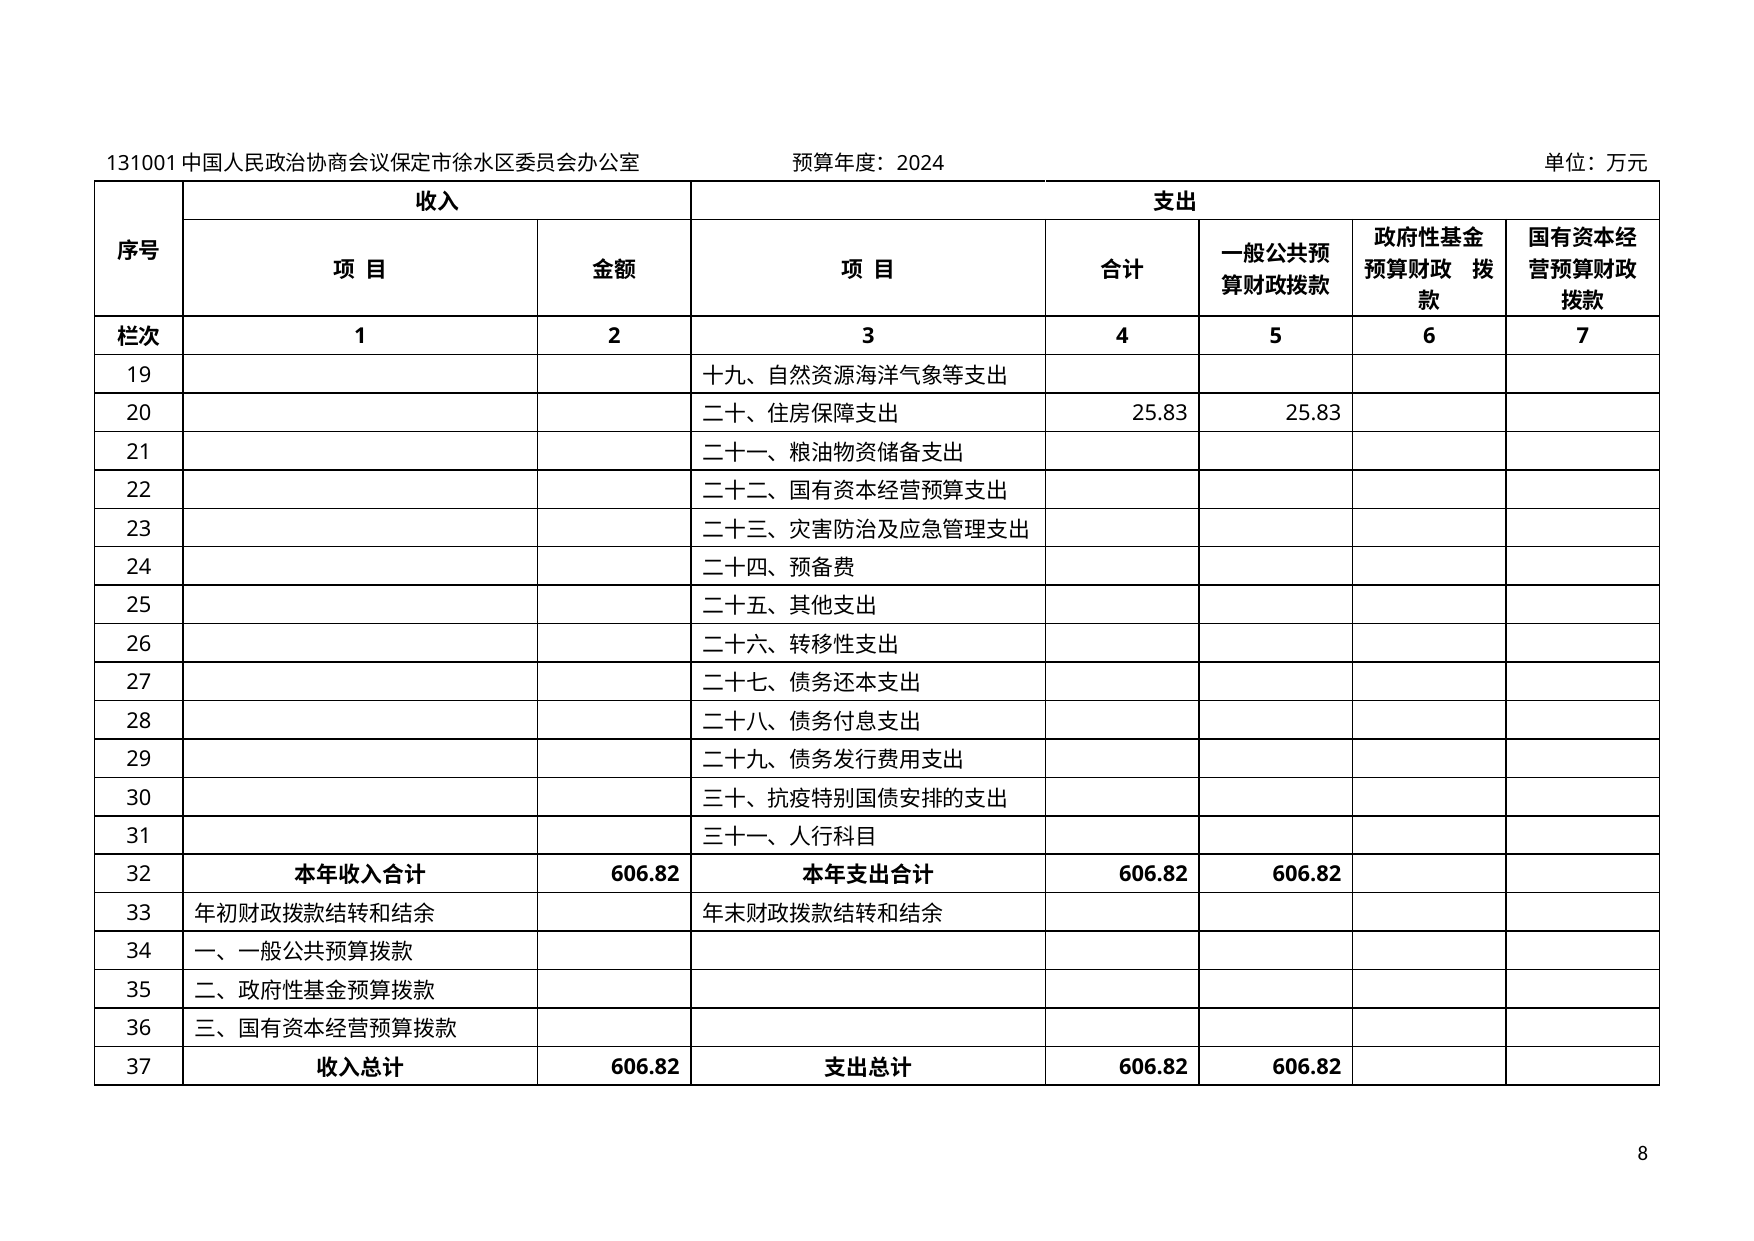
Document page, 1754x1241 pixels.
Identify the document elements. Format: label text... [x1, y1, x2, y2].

table_cell [184, 663, 537, 699]
table_cell 支出 [692, 182, 1659, 219]
table_cell 24 [95, 547, 182, 584]
table_cell 二十四、预备费 [692, 547, 1045, 584]
table_cell [538, 586, 690, 623]
table_cell 三十一、人行科目 [692, 817, 1045, 853]
table_cell [1507, 471, 1659, 507]
table_cell 二十三、灾害防治及应急管理支出 [692, 509, 1045, 546]
table_header 预算年度：2024 [692, 143, 1045, 180]
table_cell [184, 471, 537, 507]
table_cell [1507, 932, 1659, 969]
table_cell [1353, 1047, 1505, 1084]
table_cell [1507, 817, 1659, 853]
table_cell 二十六、转移性支出 [692, 624, 1045, 661]
table_cell 35 [95, 970, 182, 1007]
table_cell 23 [95, 509, 182, 546]
table_cell [1507, 1009, 1659, 1046]
table_cell 7 [1507, 317, 1659, 354]
table_cell 26 [95, 624, 182, 661]
table_cell [538, 394, 690, 431]
table_cell [1200, 624, 1352, 661]
table_cell [1353, 855, 1505, 892]
table_cell [1353, 471, 1505, 507]
table_cell [1353, 394, 1505, 431]
table_cell 支出总计 [692, 1047, 1045, 1084]
table_cell 37 [95, 1047, 182, 1084]
table_cell [1507, 1047, 1659, 1084]
table_cell [538, 624, 690, 661]
table_cell [1507, 355, 1659, 392]
table_cell [1200, 893, 1352, 930]
table_cell [1200, 932, 1352, 969]
table_cell 合计 [1046, 220, 1198, 315]
table_cell 20 [95, 394, 182, 431]
table_cell 二十七、债务还本支出 [692, 663, 1045, 699]
table_cell 一、一般公共预算拨款 [184, 932, 537, 969]
table_header 单位：万元 [1046, 143, 1659, 180]
table_cell 三十、抗疫特别国债安排的支出 [692, 778, 1045, 815]
table_cell [1353, 509, 1505, 546]
table_cell 25 [95, 586, 182, 623]
table_cell [1200, 817, 1352, 853]
table_cell 1 [184, 317, 537, 354]
table_cell [692, 932, 1045, 969]
table_cell 22 [95, 471, 182, 507]
table_cell [1046, 586, 1198, 623]
table_cell [1200, 355, 1352, 392]
table_cell [1046, 471, 1198, 507]
table_cell [1200, 586, 1352, 623]
table_cell [538, 1009, 690, 1046]
table_cell [538, 778, 690, 815]
table_cell 项 目 [692, 220, 1045, 315]
table_cell 30 [95, 778, 182, 815]
table_cell [1046, 701, 1198, 738]
table_cell [1046, 1009, 1198, 1046]
table_cell [1046, 624, 1198, 661]
table_cell 2 [538, 317, 690, 354]
table_cell 本年收入合计 [184, 855, 537, 892]
table_cell 栏次 [95, 317, 182, 354]
table_cell [1200, 432, 1352, 469]
table_cell [538, 432, 690, 469]
table_cell 606.82 [1046, 855, 1198, 892]
table_cell [1046, 432, 1198, 469]
table_cell [1353, 663, 1505, 699]
table_cell 33 [95, 893, 182, 930]
table_cell [1046, 817, 1198, 853]
table_cell [184, 740, 537, 776]
table_cell 二十八、债务付息支出 [692, 701, 1045, 738]
table_cell [1353, 701, 1505, 738]
table_cell 国有资本经营预算财政拨款 [1507, 220, 1659, 315]
table_cell [1507, 586, 1659, 623]
table_cell [538, 932, 690, 969]
table_cell [1353, 355, 1505, 392]
table_cell [1353, 778, 1505, 815]
table_cell 收入 [184, 182, 690, 219]
table_cell [1353, 624, 1505, 661]
table_cell 28 [95, 701, 182, 738]
table_cell 二十二、国有资本经营预算支出 [692, 471, 1045, 507]
table_cell [1046, 663, 1198, 699]
table_cell [538, 817, 690, 853]
table_cell [1046, 547, 1198, 584]
table_cell [538, 701, 690, 738]
table_cell [1200, 701, 1352, 738]
table_cell [1507, 778, 1659, 815]
table_cell 27 [95, 663, 182, 699]
table_cell [1353, 547, 1505, 584]
table_cell [538, 509, 690, 546]
table_cell 606.82 [538, 1047, 690, 1084]
table_cell [1046, 932, 1198, 969]
table_cell [1046, 740, 1198, 776]
table_cell 29 [95, 740, 182, 776]
table_cell 二十九、债务发行费用支出 [692, 740, 1045, 776]
table_cell [538, 740, 690, 776]
table_cell [184, 509, 537, 546]
table_cell [1200, 663, 1352, 699]
table_cell [1353, 1009, 1505, 1046]
table_cell [1507, 509, 1659, 546]
table_cell [1200, 778, 1352, 815]
table_cell 三、国有资本经营预算拨款 [184, 1009, 537, 1046]
table_cell [1507, 394, 1659, 431]
table_cell [692, 1009, 1045, 1046]
table_cell [184, 778, 537, 815]
table_cell [1046, 970, 1198, 1007]
table_cell 606.82 [1046, 1047, 1198, 1084]
table_cell [1200, 740, 1352, 776]
table_cell [1507, 624, 1659, 661]
table_header 131001中国人民政治协商会议保定市徐水区委员会办公室 [95, 143, 690, 180]
table_cell 二十一、粮油物资储备支出 [692, 432, 1045, 469]
table_cell 政府性基金预算财政 拨款 [1353, 220, 1505, 315]
table_cell [692, 970, 1045, 1007]
table_cell [1200, 547, 1352, 584]
table_cell 4 [1046, 317, 1198, 354]
table_cell 二、政府性基金预算拨款 [184, 970, 537, 1007]
table_cell 项 目 [184, 220, 537, 315]
table_cell [184, 701, 537, 738]
table_cell [1507, 663, 1659, 699]
table_cell 19 [95, 355, 182, 392]
table_cell [1507, 740, 1659, 776]
table_cell [1507, 893, 1659, 930]
table_cell [1353, 586, 1505, 623]
table_cell [1046, 355, 1198, 392]
table_cell [1353, 893, 1505, 930]
table_cell [184, 547, 537, 584]
table_cell [1507, 855, 1659, 892]
table_cell [184, 355, 537, 392]
table_cell 606.82 [1200, 1047, 1352, 1084]
table_cell [1046, 778, 1198, 815]
table_cell 21 [95, 432, 182, 469]
table_cell [184, 817, 537, 853]
table_cell 32 [95, 855, 182, 892]
table_cell 3 [692, 317, 1045, 354]
table_cell 606.82 [538, 855, 690, 892]
table_cell 一般公共预算财政拨款 [1200, 220, 1352, 315]
table_cell [1353, 432, 1505, 469]
table_cell [1353, 740, 1505, 776]
table_cell 34 [95, 932, 182, 969]
table_cell [538, 471, 690, 507]
table_cell 606.82 [1200, 855, 1352, 892]
table_cell 二十、住房保障支出 [692, 394, 1045, 431]
table_cell [1046, 893, 1198, 930]
table_cell 本年支出合计 [692, 855, 1045, 892]
table_cell [1507, 970, 1659, 1007]
table_cell [1507, 547, 1659, 584]
table_cell 年初财政拨款结转和结余 [184, 893, 537, 930]
table_cell [538, 355, 690, 392]
table_cell 36 [95, 1009, 182, 1046]
table_cell 25.83 [1046, 394, 1198, 431]
table_cell [1507, 701, 1659, 738]
table_cell 收入总计 [184, 1047, 537, 1084]
table_cell [1200, 471, 1352, 507]
table_cell [538, 663, 690, 699]
table_cell 25.83 [1200, 394, 1352, 431]
table_cell 6 [1353, 317, 1505, 354]
table_cell [184, 432, 537, 469]
table_cell [184, 394, 537, 431]
table_cell [184, 586, 537, 623]
table_cell [538, 547, 690, 584]
table_cell 序号 [95, 182, 182, 315]
table_cell [184, 624, 537, 661]
table_cell 十九、自然资源海洋气象等支出 [692, 355, 1045, 392]
table_cell 31 [95, 817, 182, 853]
table_cell [1353, 932, 1505, 969]
table_cell [1200, 509, 1352, 546]
table_cell [1507, 432, 1659, 469]
table_cell [538, 893, 690, 930]
table_cell [1353, 970, 1505, 1007]
table_cell [1200, 970, 1352, 1007]
table_cell 年末财政拨款结转和结余 [692, 893, 1045, 930]
table_cell [538, 970, 690, 1007]
table_cell [1353, 817, 1505, 853]
table_cell [1200, 1009, 1352, 1046]
table_cell 二十五、其他支出 [692, 586, 1045, 623]
table_cell [1046, 509, 1198, 546]
table_cell 5 [1200, 317, 1352, 354]
table_cell 金额 [538, 220, 690, 315]
